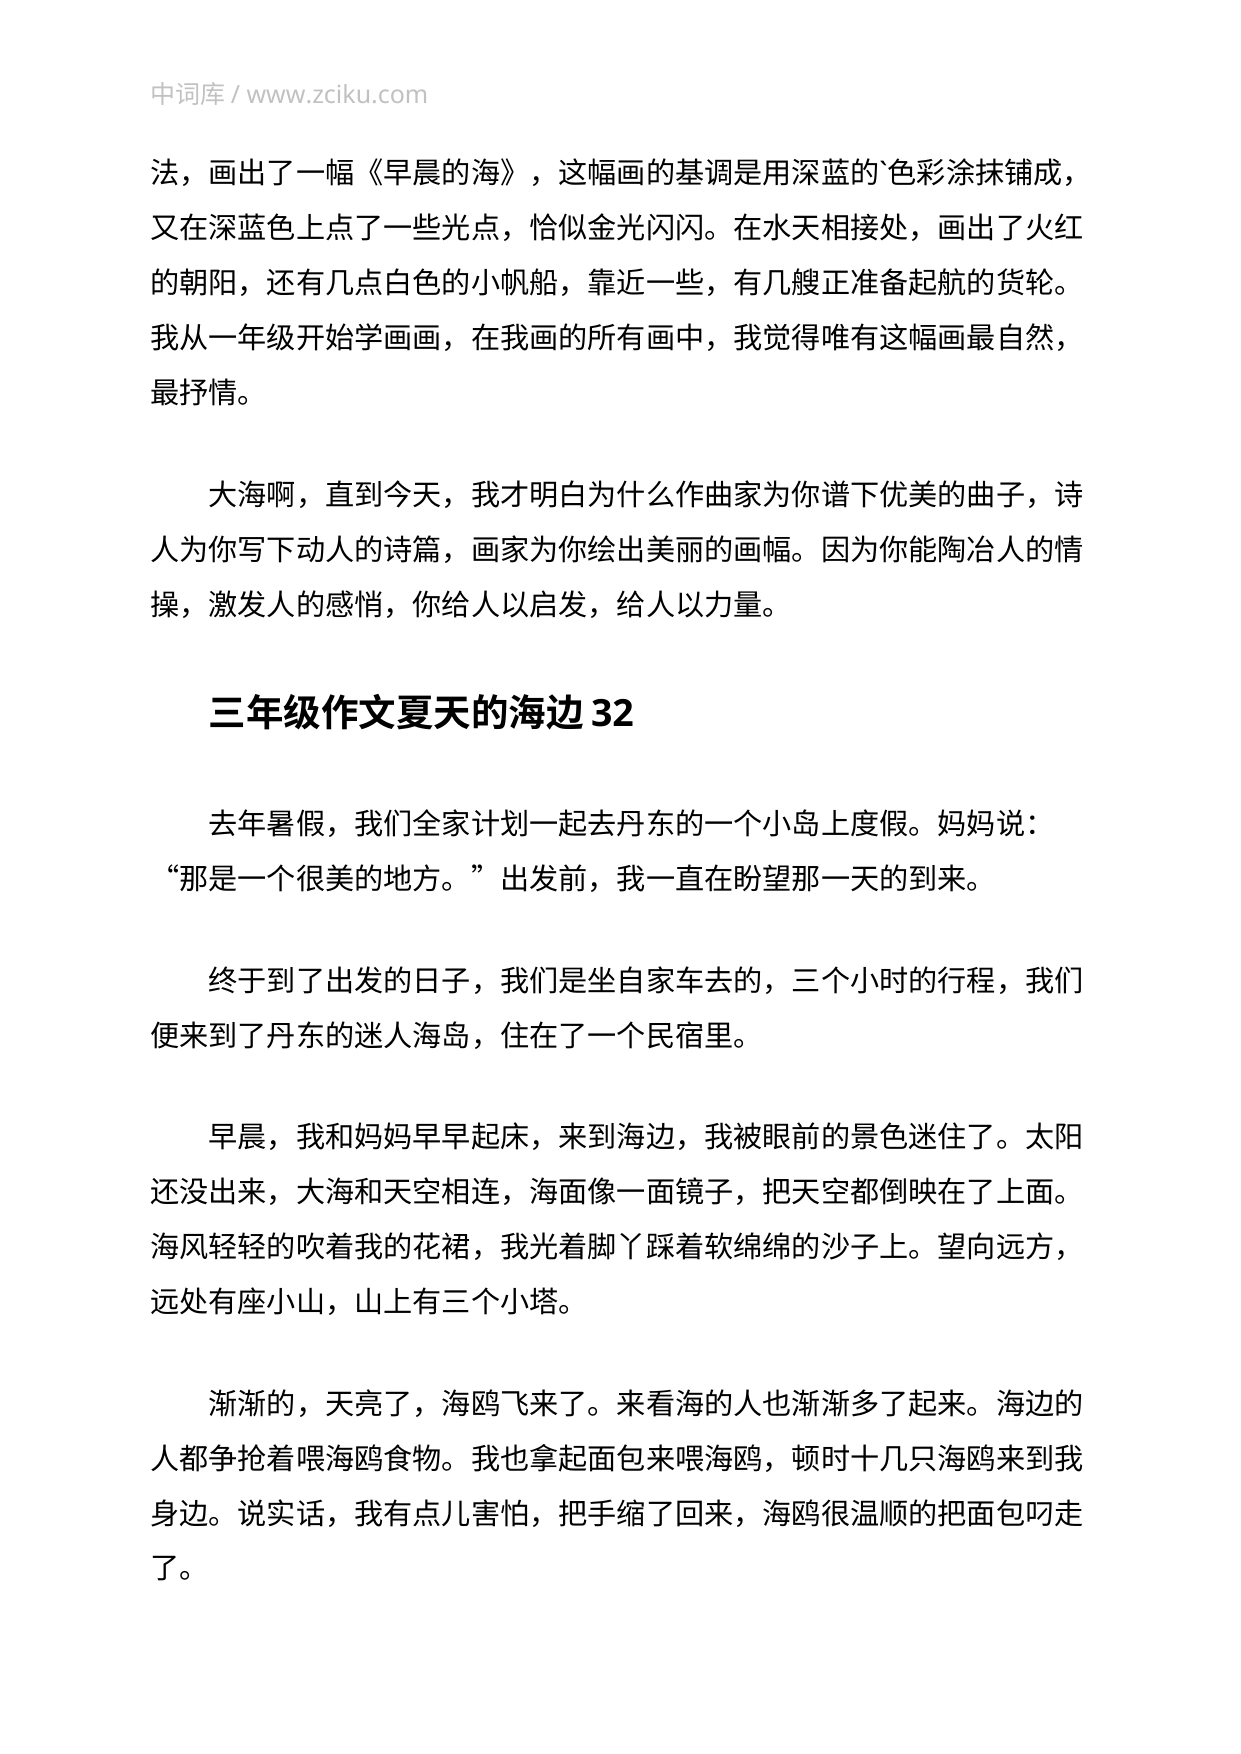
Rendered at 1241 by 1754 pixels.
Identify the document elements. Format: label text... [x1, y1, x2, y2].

text 终于到了出发的日子，我们是坐自家车去的，三个小时的行程，我们便来到了丹东的迷人海岛，住在了一个民宿里。 [150, 957, 1090, 1054]
text 渐渐的，天亮了，海鸥飞来了。来看海的人也渐渐多了起来。海边的人都争抢着喂海鸥食物。我也拿起面包来喂海鸥，顿时十几只海鸥来到我身边。说实话，我有点儿害怕，把手缩了回来，海鸥很温顺的把面包叼走了。 [150, 1380, 1090, 1587]
text 去年暑假，我们全家计划一起去丹东的一个小岛上度假。妈妈说：“那是一个很美的地方。”出发前，我一直在盼望那一天的到来。 [150, 801, 1090, 898]
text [150, 150, 1090, 412]
text 早晨，我和妈妈早早起床，来到海边，我被眼前的景色迷住了。太阳还没出来，大海和天空相连，海面像一面镜子，把天空都倒映在了上面。海风轻轻的吹着我的花裙，我光着脚丫踩着软绵绵的沙子上。望向远方，远处有座小山，山上有三个小塔。 [150, 1114, 1090, 1321]
text 大海啊，直到今天，我才明白为什么作曲家为你谱下优美的曲子，诗人为你写下动人的诗篇，画家为你绘出美丽的画幅。因为你能陶冶人的情操，激发人的感悄，你给人以启发，给人以力量。 [150, 471, 1090, 623]
text 三年级作文夏天的海边32 [150, 683, 1090, 737]
